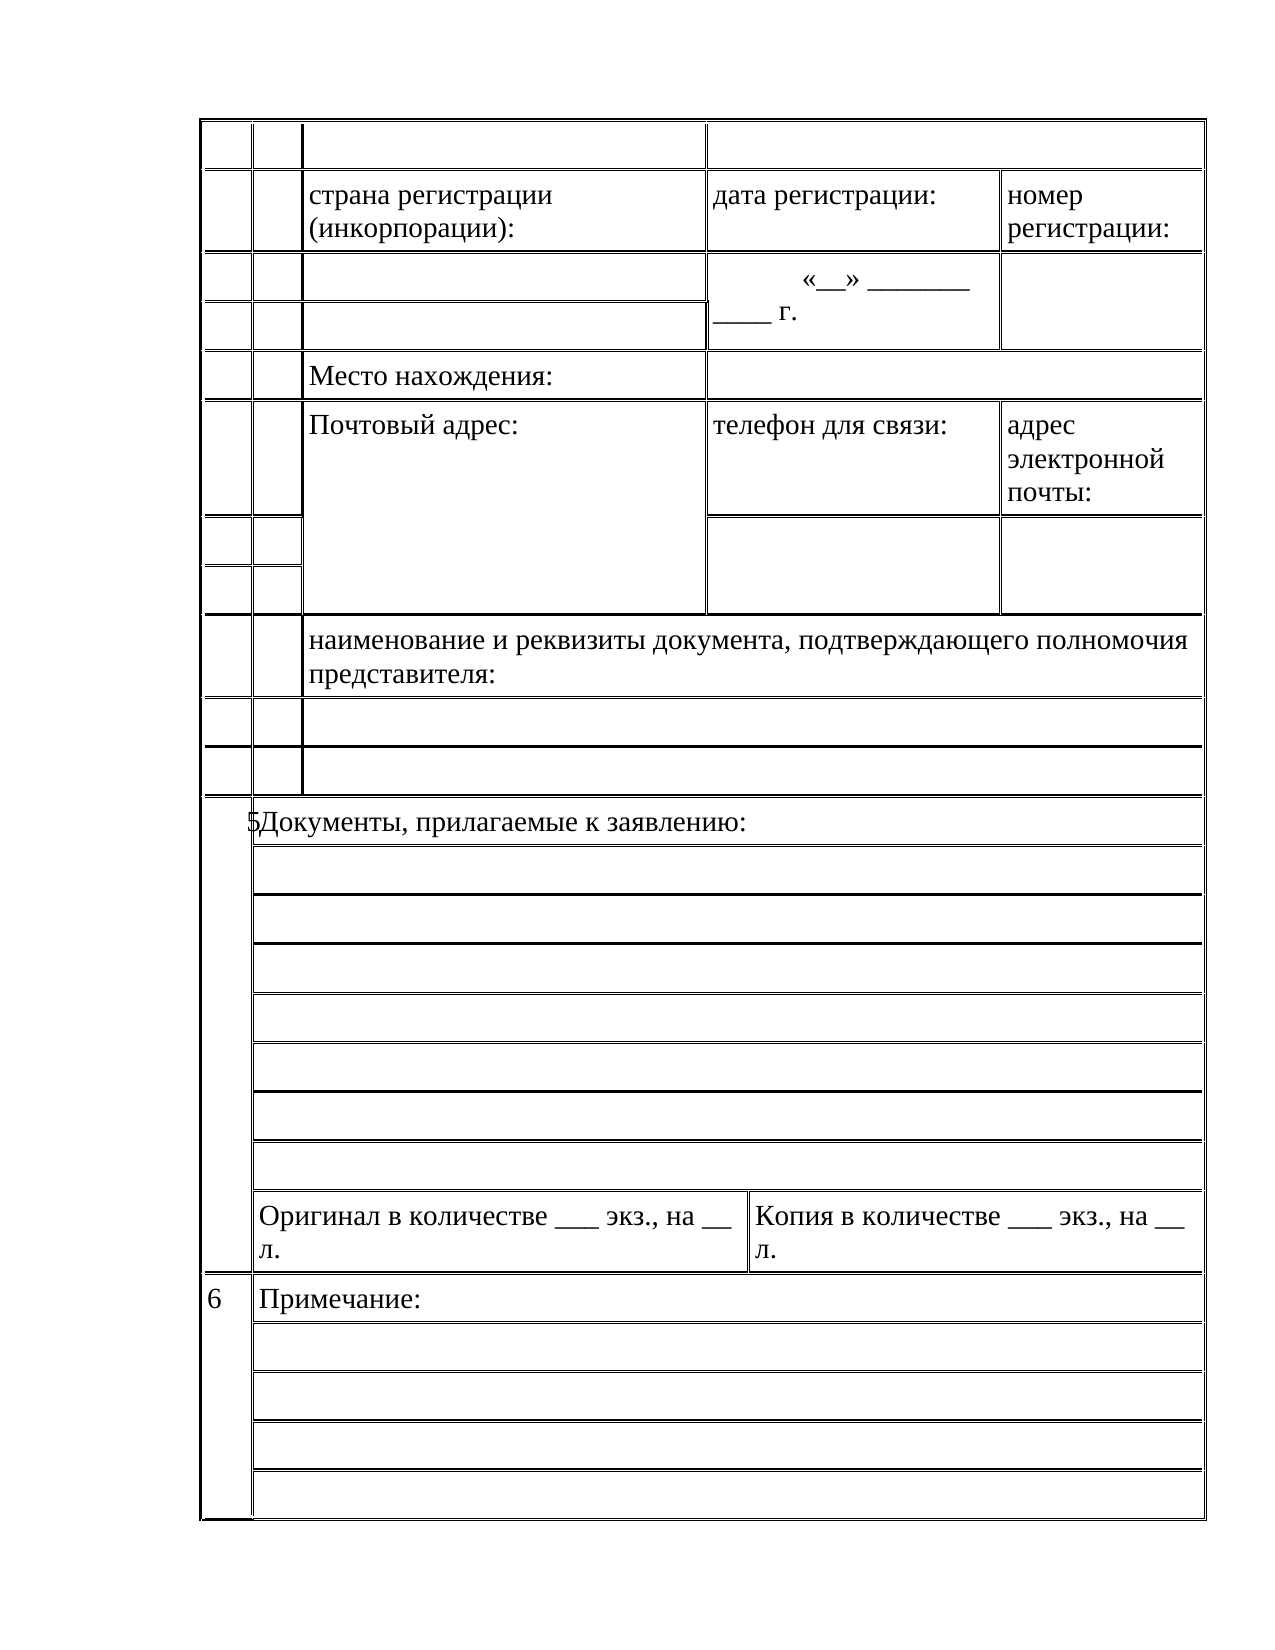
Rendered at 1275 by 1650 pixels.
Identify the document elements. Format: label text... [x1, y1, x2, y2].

table_cell номер регистрации: [1002, 168, 1204, 250]
table_cell [254, 171, 301, 250]
table_cell [254, 567, 301, 613]
table_cell «__» _______ ____ г. [708, 254, 999, 349]
table_cell [254, 1419, 1204, 1468]
table_cell Почтовый адрес: [304, 402, 705, 613]
table_cell Примечание: [254, 1271, 1204, 1321]
table_cell [254, 254, 301, 299]
table_cell [253, 1321, 1205, 1370]
table_cell [254, 844, 1204, 893]
table_cell Оригинал в количестве ___ экз., на __ л. [254, 1192, 747, 1271]
table_cell [302, 696, 1205, 745]
table_cell [254, 352, 301, 398]
table_cell [302, 122, 707, 167]
table_cell наименование и реквизиты документа, подтверждающего полномочия представителя: [304, 613, 1205, 696]
table_cell [707, 122, 1204, 167]
table_cell Документы, прилагаемые к заявлению: [254, 794, 1204, 843]
table_cell [254, 699, 301, 745]
table_cell [253, 1041, 1205, 1090]
table_cell [254, 616, 301, 696]
table_cell [254, 1139, 1204, 1188]
table_cell страна регистрации (инкорпорации): [304, 171, 705, 250]
table_cell [304, 745, 1204, 794]
table_cell [202, 745, 251, 794]
table_cell [202, 122, 252, 167]
table_cell [304, 254, 705, 299]
table_cell [202, 514, 251, 564]
table_cell телефон для связи: [708, 402, 999, 514]
table_cell 5 [202, 794, 251, 1271]
table_cell адрес электронной почты: [1002, 398, 1204, 514]
table_cell [253, 122, 302, 167]
table_cell [254, 748, 301, 794]
table_cell [202, 168, 251, 250]
table_cell [1002, 514, 1204, 613]
table_cell [304, 303, 705, 349]
table_cell [254, 991, 1204, 1041]
table_cell Копия в количестве ___ экз., на __ л. [750, 1189, 1204, 1271]
table_cell [201, 564, 252, 613]
table_cell [254, 402, 301, 514]
table_cell [201, 349, 252, 398]
table_cell [707, 349, 1205, 398]
table_cell [254, 518, 301, 564]
table_cell дата регистрации: [708, 171, 999, 250]
table_cell [202, 398, 251, 514]
table_cell [202, 250, 251, 299]
table_cell Место нахождения: [304, 352, 705, 398]
table_cell [201, 696, 252, 745]
table_cell [202, 300, 251, 349]
table_cell [254, 303, 301, 349]
table_cell [254, 1090, 1204, 1139]
table_cell [254, 942, 1204, 991]
table_cell [201, 613, 251, 696]
table_cell [253, 1370, 1205, 1419]
table_cell [1002, 250, 1204, 349]
table_cell [708, 518, 999, 613]
table_cell [254, 893, 1205, 942]
table_cell [253, 1468, 1204, 1518]
table_cell 6 [202, 1271, 252, 1518]
